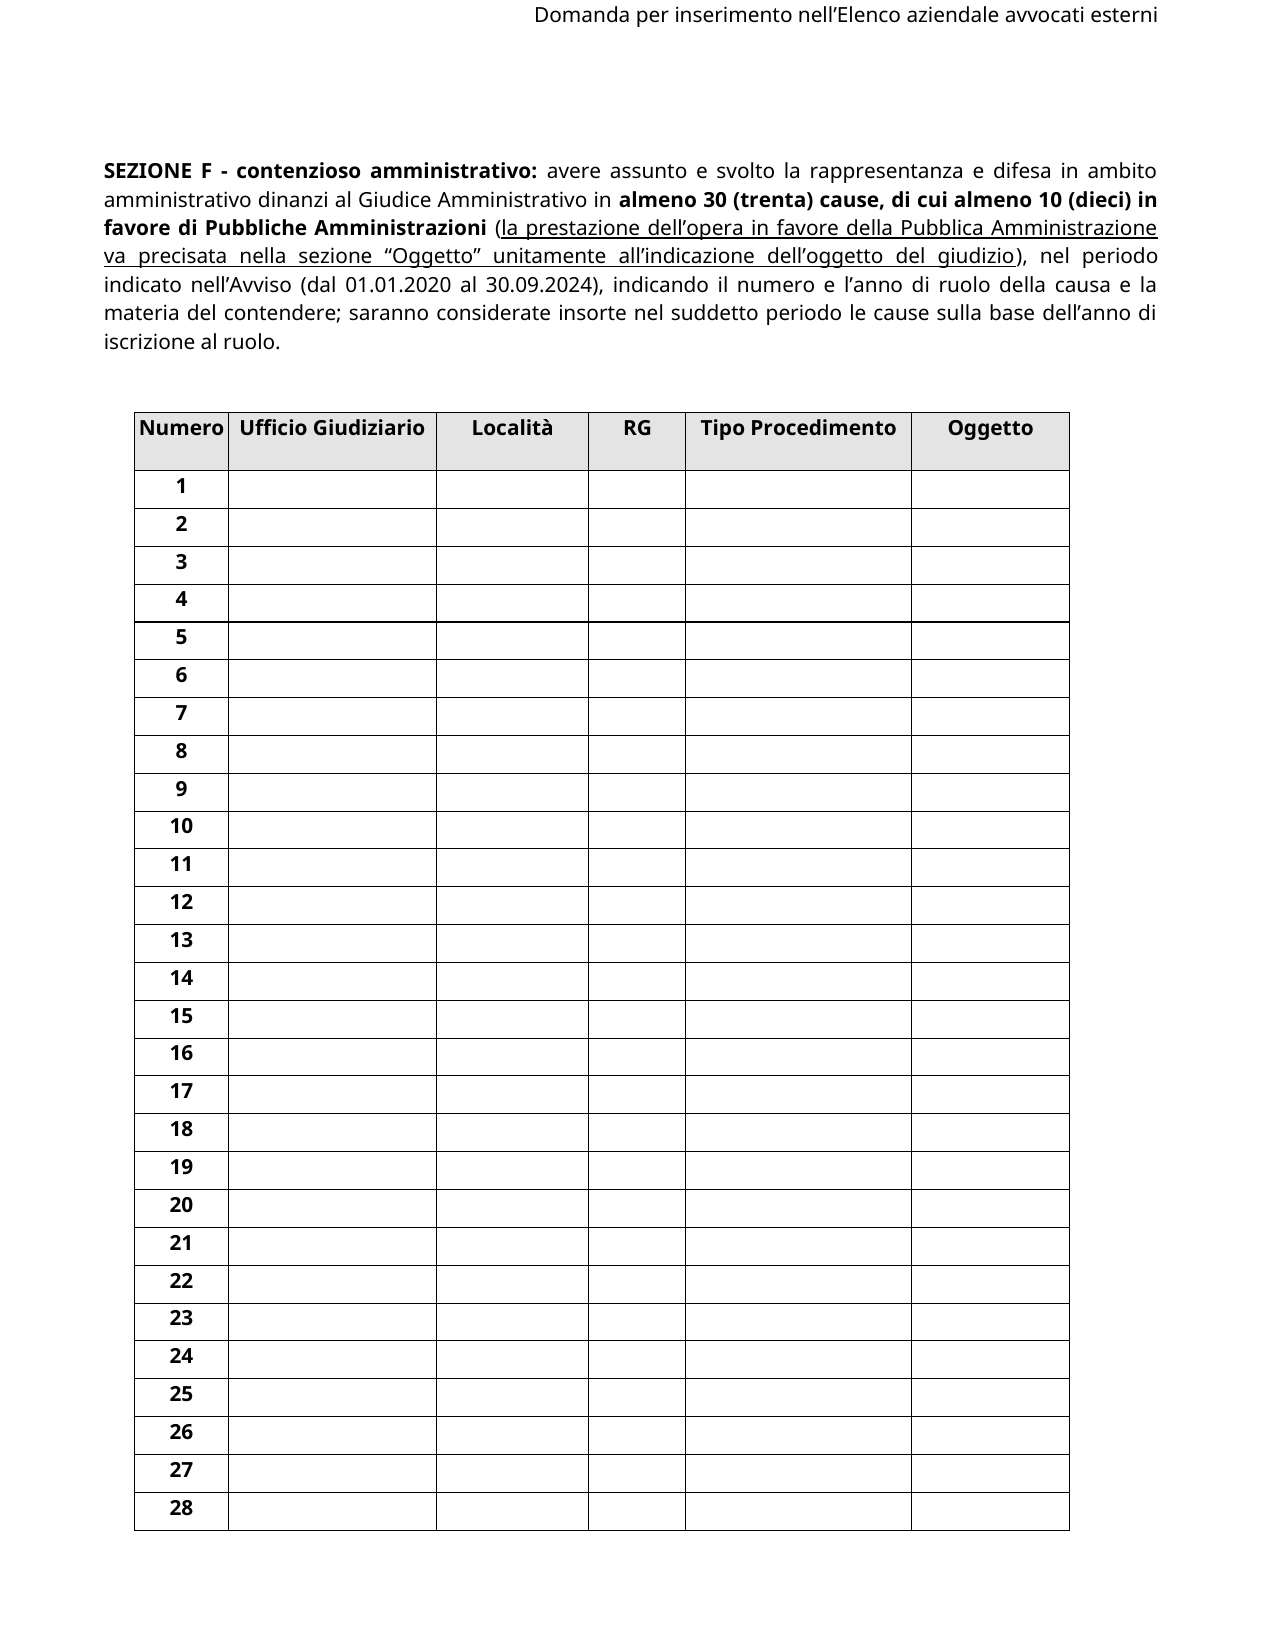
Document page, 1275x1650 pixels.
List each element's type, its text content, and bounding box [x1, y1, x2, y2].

table_cell [229, 1266, 436, 1302]
table_cell [437, 1228, 588, 1265]
table_cell 28 [135, 1493, 228, 1529]
table_cell [912, 1304, 1069, 1340]
table_cell [686, 698, 911, 735]
table_cell [589, 660, 685, 697]
table_cell [589, 1114, 685, 1151]
table_header Località [437, 413, 588, 470]
table_cell [229, 736, 436, 773]
table_cell 23 [135, 1304, 228, 1340]
table_cell [437, 1039, 588, 1075]
table_cell [912, 1266, 1069, 1302]
table_cell 10 [135, 812, 228, 848]
table_cell [437, 887, 588, 924]
table_cell [686, 547, 911, 583]
table_cell [437, 1304, 588, 1340]
table_cell [912, 887, 1069, 924]
table_cell [686, 925, 911, 962]
table_cell [589, 1152, 685, 1189]
table_cell [912, 1228, 1069, 1265]
table_cell [686, 585, 911, 621]
table_cell [437, 1001, 588, 1037]
table_cell [912, 1455, 1069, 1492]
table_cell [686, 471, 911, 508]
table_cell 22 [135, 1266, 228, 1302]
table_cell [912, 812, 1069, 848]
table_cell [589, 1493, 685, 1529]
table_cell [589, 736, 685, 773]
table_cell 19 [135, 1152, 228, 1189]
table_cell [437, 547, 588, 583]
table_cell [229, 887, 436, 924]
table_cell [437, 1417, 588, 1454]
table_cell [686, 1001, 911, 1037]
table_header Oggetto [912, 413, 1069, 470]
table_cell [229, 1001, 436, 1037]
table_cell [912, 660, 1069, 697]
table_header Tipo Procedimento [686, 413, 911, 470]
text SEZIONE F - contenzioso amministrativo: avere assunto e svolto la rappresentanza e difesa in ambito amministrativo dinanzi al Giudice Amministrativo in almeno 30 (trenta) cause, di cui almeno 10 (dieci) in favore di Pubbliche Amministrazioni (la prestazione dell’opera in favore della Pubblica Amministrazione va precisata nella sezione “Oggetto” unitamente all’indicazione dell’oggetto del giudizio), nel periodo indicato nell’Avviso (dal 01.01.2020 al 30.09.2024), indicando il numero e l’anno di ruolo della causa e la materia del contendere; saranno considerate insorte nel suddetto periodo le cause sulla base dell’anno di iscrizione al ruolo. [103, 156, 1158, 355]
table_cell [437, 1190, 588, 1227]
table_cell [229, 623, 436, 659]
table_cell [229, 925, 436, 962]
table_cell [912, 1152, 1069, 1189]
table_cell [912, 963, 1069, 1000]
table_cell [686, 1417, 911, 1454]
table_cell [686, 849, 911, 886]
table_cell [912, 471, 1069, 508]
table_cell [229, 1076, 436, 1113]
table_cell 9 [135, 774, 228, 811]
table_cell [437, 660, 588, 697]
table_cell [229, 1455, 436, 1492]
table_cell [437, 1493, 588, 1529]
table_cell [437, 623, 588, 659]
table_cell [229, 1039, 436, 1075]
table_cell [437, 1152, 588, 1189]
table_cell [229, 849, 436, 886]
table_cell 5 [135, 623, 228, 659]
table_cell [686, 1152, 911, 1189]
table_header Numero [135, 413, 228, 470]
table_cell [437, 1114, 588, 1151]
table_cell [589, 698, 685, 735]
table_cell [589, 925, 685, 962]
table_cell 26 [135, 1417, 228, 1454]
table_cell 4 [135, 585, 228, 621]
table_cell [229, 1493, 436, 1529]
table_cell [912, 585, 1069, 621]
table_cell [686, 1076, 911, 1113]
table_cell [686, 1114, 911, 1151]
table_cell 12 [135, 887, 228, 924]
table_cell 8 [135, 736, 228, 773]
table_cell [437, 698, 588, 735]
table_cell 16 [135, 1039, 228, 1075]
table_cell [686, 509, 911, 546]
table_cell [686, 774, 911, 811]
table_cell [912, 1039, 1069, 1075]
table_cell [686, 1455, 911, 1492]
table_cell [589, 585, 685, 621]
table_cell [686, 1228, 911, 1265]
table_cell [229, 812, 436, 848]
table_cell [229, 963, 436, 1000]
table_cell [229, 547, 436, 583]
table_cell [229, 1190, 436, 1227]
table_cell [437, 736, 588, 773]
table_cell [686, 1039, 911, 1075]
table_cell [437, 925, 588, 962]
table_cell [912, 849, 1069, 886]
table_cell [437, 1076, 588, 1113]
table_cell [912, 1190, 1069, 1227]
table_cell [912, 1493, 1069, 1529]
table_cell [589, 1266, 685, 1302]
table_cell [686, 1190, 911, 1227]
table_cell [912, 1114, 1069, 1151]
table_cell [437, 585, 588, 621]
table_cell [686, 887, 911, 924]
table_cell [229, 1417, 436, 1454]
table_cell [589, 471, 685, 508]
table_cell 15 [135, 1001, 228, 1037]
table_cell [912, 547, 1069, 583]
table_cell [589, 774, 685, 811]
table_cell [912, 736, 1069, 773]
table_cell [437, 849, 588, 886]
table_cell [229, 471, 436, 508]
table_cell [589, 1341, 685, 1378]
table_cell [589, 623, 685, 659]
table_cell [229, 1114, 436, 1151]
table_cell [589, 1190, 685, 1227]
table_cell [589, 963, 685, 1000]
table_cell [229, 660, 436, 697]
table_cell 21 [135, 1228, 228, 1265]
table_cell [912, 774, 1069, 811]
table_cell 18 [135, 1114, 228, 1151]
table_cell [912, 623, 1069, 659]
table_cell [589, 849, 685, 886]
table_cell [437, 1379, 588, 1416]
table_cell 27 [135, 1455, 228, 1492]
table_cell 24 [135, 1341, 228, 1378]
table_cell [229, 1228, 436, 1265]
table_cell [437, 509, 588, 546]
table_cell [589, 1228, 685, 1265]
table_cell [437, 1455, 588, 1492]
table_cell [437, 963, 588, 1000]
table_cell 14 [135, 963, 228, 1000]
table_cell [912, 1417, 1069, 1454]
table_cell [589, 1039, 685, 1075]
table_cell [229, 774, 436, 811]
table_cell [912, 925, 1069, 962]
table_cell [229, 1379, 436, 1416]
table_cell 3 [135, 547, 228, 583]
table_cell [229, 1152, 436, 1189]
table_cell [589, 509, 685, 546]
table_cell 25 [135, 1379, 228, 1416]
table_cell 20 [135, 1190, 228, 1227]
table_cell [686, 623, 911, 659]
table_cell [912, 1001, 1069, 1037]
table_cell 7 [135, 698, 228, 735]
table_cell [589, 1076, 685, 1113]
table_cell [229, 509, 436, 546]
table_cell [589, 1379, 685, 1416]
table_cell [589, 887, 685, 924]
table_cell [912, 509, 1069, 546]
table_cell [229, 1341, 436, 1378]
table_cell [589, 1455, 685, 1492]
table_cell 17 [135, 1076, 228, 1113]
table_cell [437, 1266, 588, 1302]
table_cell [589, 812, 685, 848]
table_cell [686, 1266, 911, 1302]
table_cell [229, 698, 436, 735]
table_cell 13 [135, 925, 228, 962]
table_cell [686, 660, 911, 697]
table_cell [589, 1417, 685, 1454]
table_cell 11 [135, 849, 228, 886]
table_cell [437, 1341, 588, 1378]
table_cell 1 [135, 471, 228, 508]
table_cell [686, 1493, 911, 1529]
table_header Ufficio Giudiziario [229, 413, 436, 470]
table_cell [589, 1304, 685, 1340]
table_cell [437, 774, 588, 811]
table_cell 6 [135, 660, 228, 697]
table_cell [437, 812, 588, 848]
table_cell [589, 1001, 685, 1037]
table_cell [912, 1076, 1069, 1113]
table_cell [912, 1341, 1069, 1378]
table_cell 2 [135, 509, 228, 546]
table_cell [229, 585, 436, 621]
table_cell [686, 812, 911, 848]
table_cell [686, 1304, 911, 1340]
table_header RG [589, 413, 685, 470]
table_cell [686, 963, 911, 1000]
table_cell [437, 471, 588, 508]
table_cell [229, 1304, 436, 1340]
table_cell [686, 1341, 911, 1378]
table_cell [686, 1379, 911, 1416]
table_cell [686, 736, 911, 773]
table_cell [912, 698, 1069, 735]
table_cell [589, 547, 685, 583]
table_cell [912, 1379, 1069, 1416]
